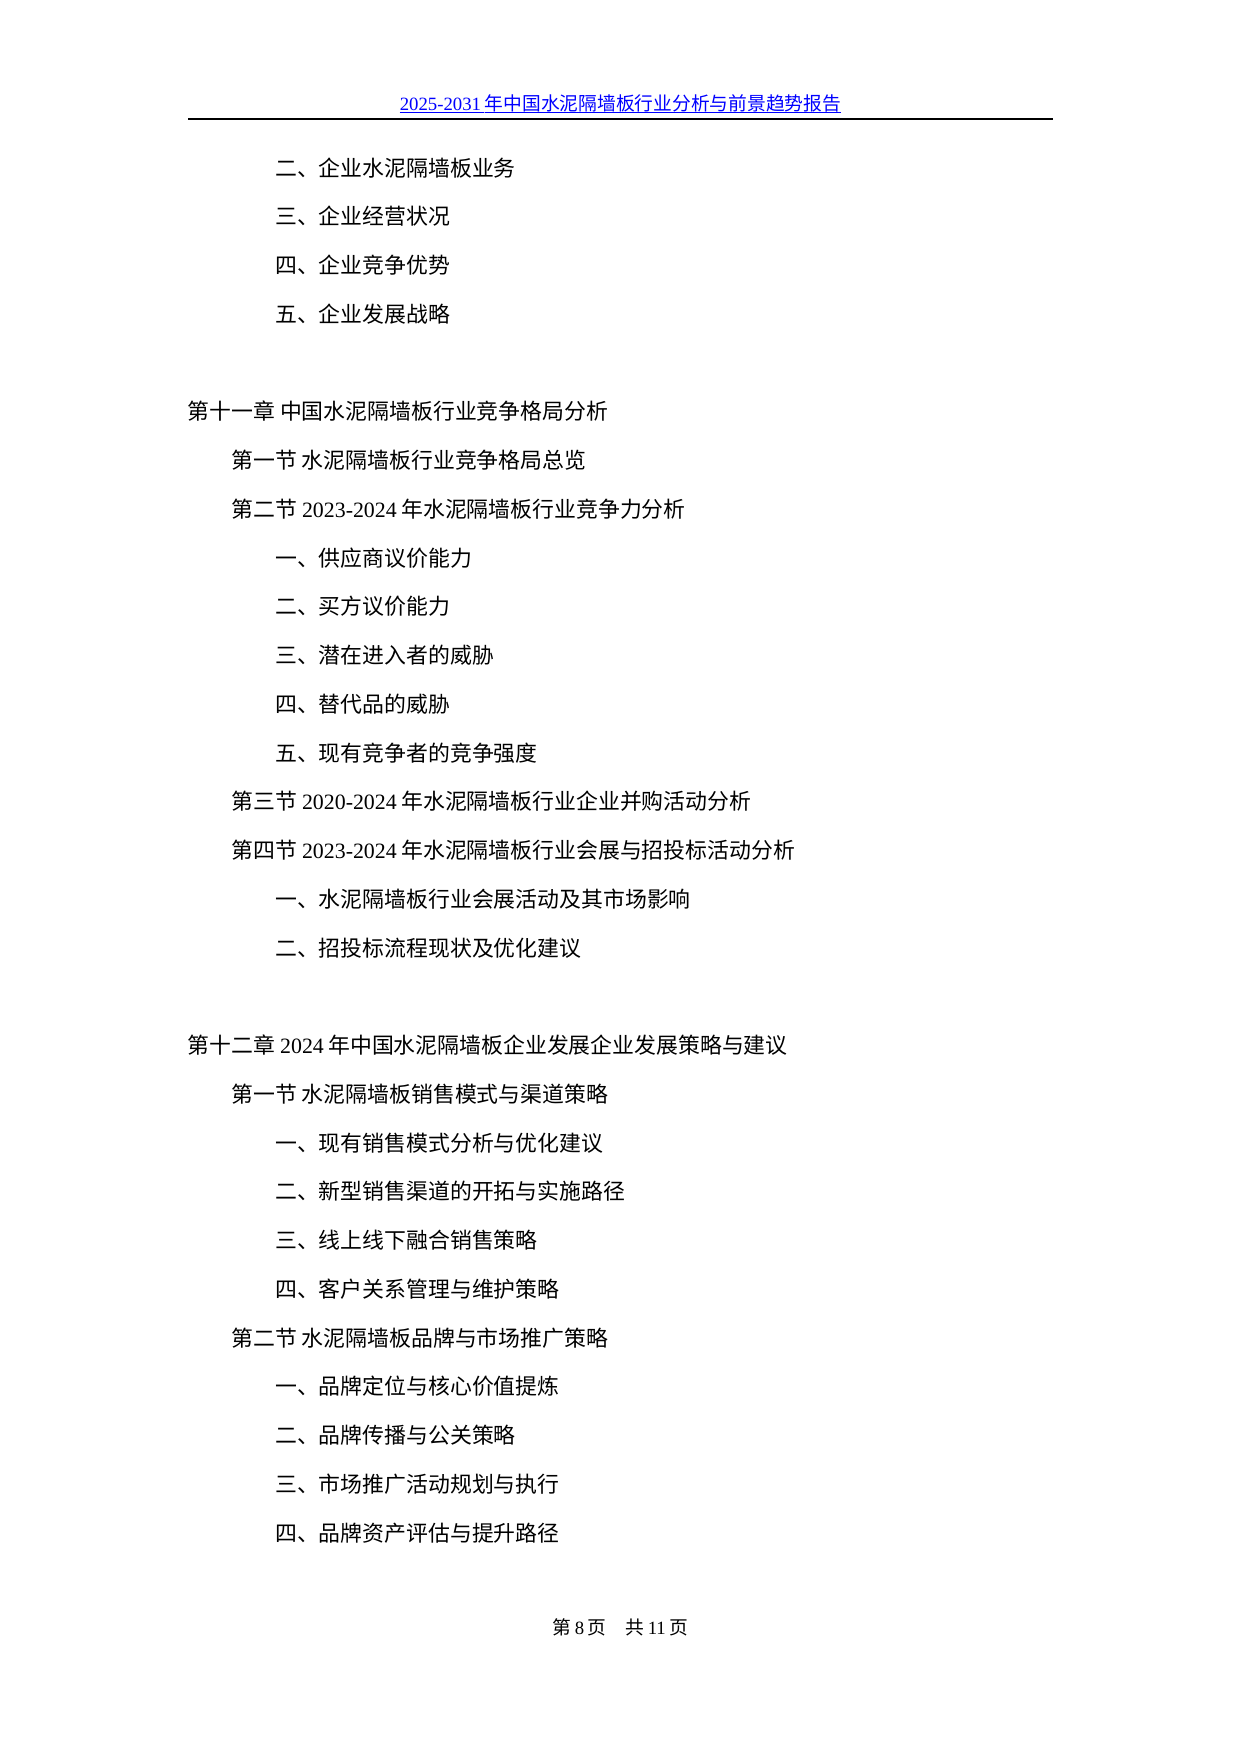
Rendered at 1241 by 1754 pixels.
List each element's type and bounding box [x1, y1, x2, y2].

text [187, 150, 1053, 1548]
